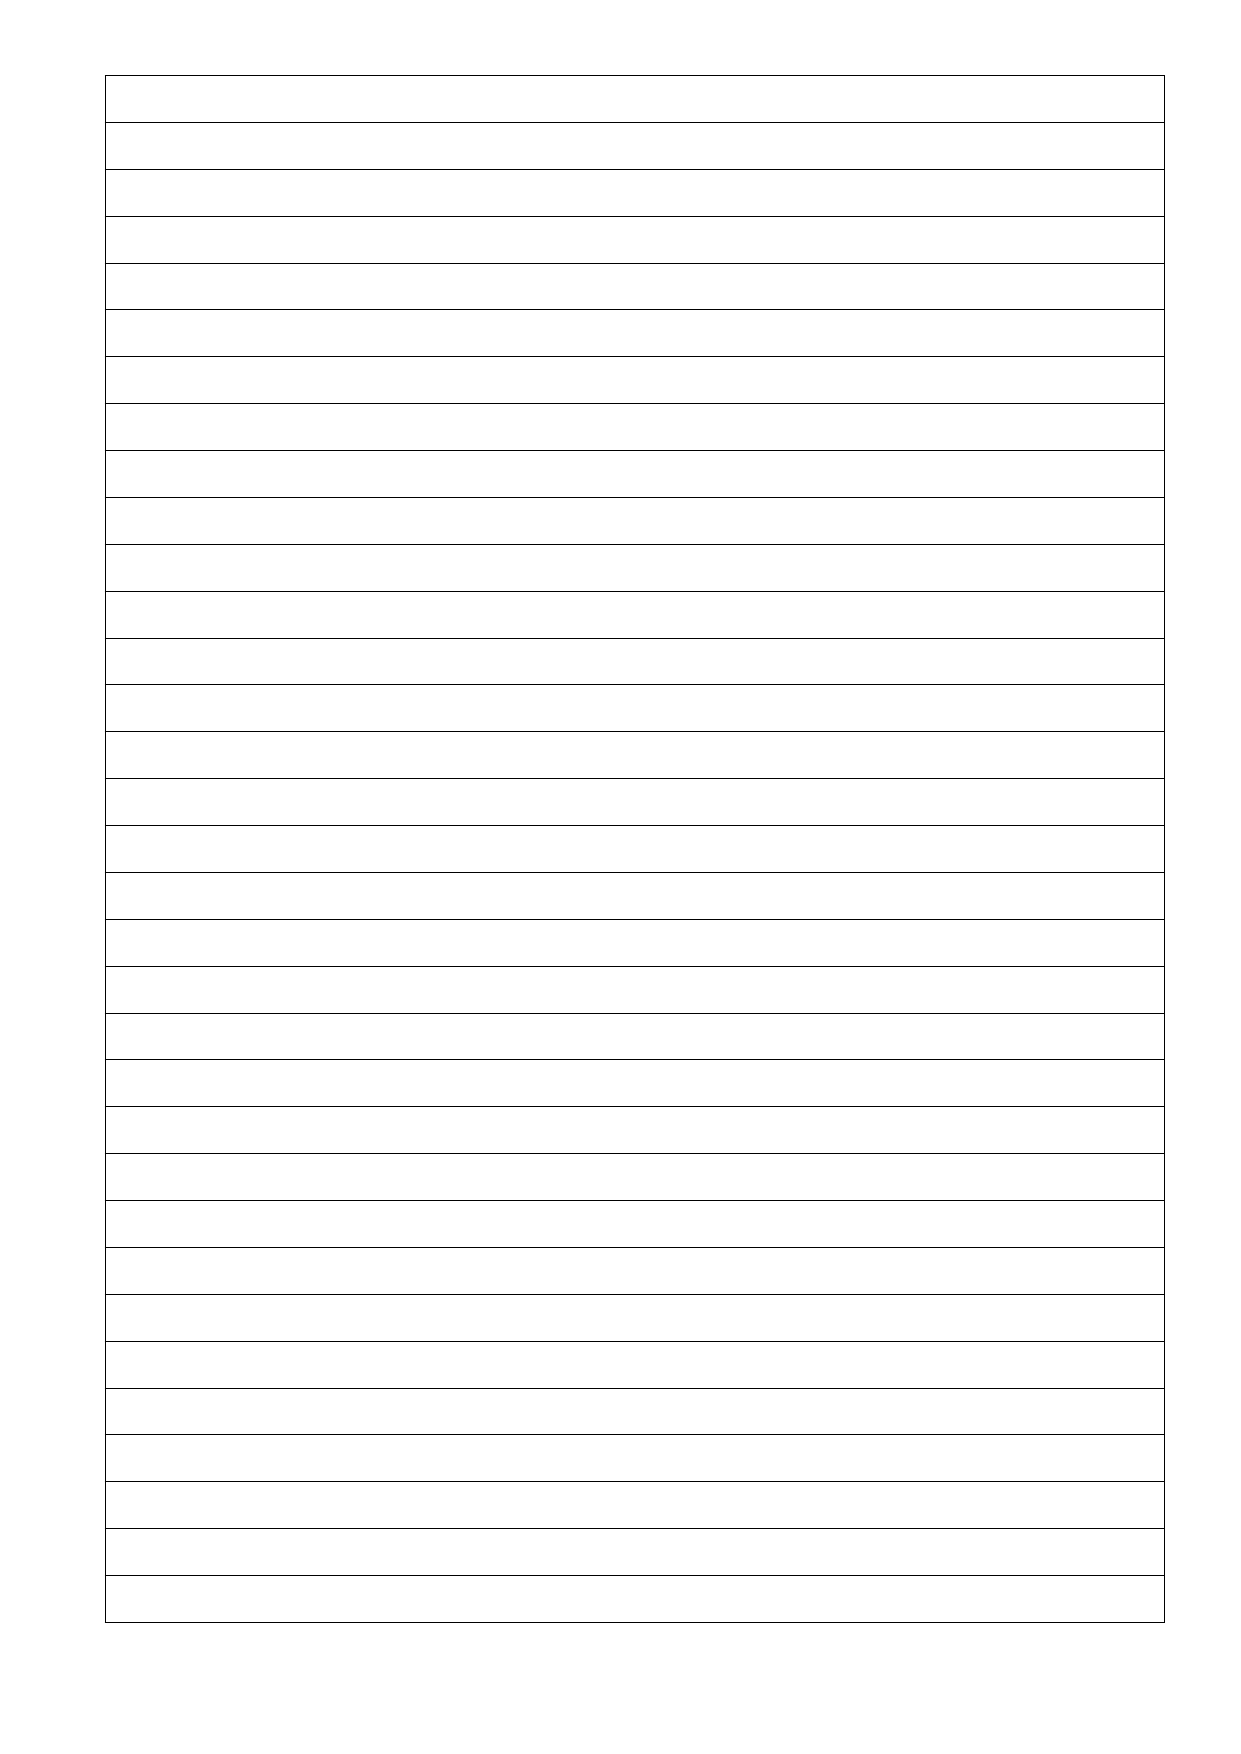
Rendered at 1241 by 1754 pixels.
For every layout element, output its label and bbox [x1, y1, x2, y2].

table_cell [106, 217, 1164, 262]
table_cell [106, 1576, 1164, 1622]
table_cell [106, 1482, 1164, 1528]
table_cell [106, 1295, 1164, 1341]
table_cell [106, 1060, 1164, 1106]
table_cell [106, 779, 1164, 825]
table_cell [106, 1389, 1164, 1434]
table_cell [106, 1529, 1164, 1575]
table_cell [106, 545, 1164, 591]
table_cell [106, 1014, 1164, 1059]
table_cell [106, 732, 1164, 778]
table_cell [106, 498, 1164, 544]
table_cell [106, 310, 1164, 356]
table_cell [106, 357, 1164, 403]
table_cell [106, 873, 1164, 919]
table_cell [106, 639, 1164, 684]
table_cell [106, 920, 1164, 966]
table_cell [106, 1342, 1164, 1387]
table_cell [106, 404, 1164, 450]
table_cell [106, 264, 1164, 309]
table_cell [106, 826, 1164, 872]
table_cell [106, 1248, 1164, 1294]
table_cell [106, 685, 1164, 731]
table_cell [106, 451, 1164, 497]
table_cell [106, 1154, 1164, 1200]
table_cell [106, 76, 1164, 122]
table_cell [106, 170, 1164, 216]
table_cell [106, 1201, 1164, 1247]
table_cell [106, 123, 1164, 169]
table_cell [106, 592, 1164, 637]
table_cell [106, 1435, 1164, 1481]
table_cell [106, 1107, 1164, 1153]
table_cell [106, 967, 1164, 1012]
